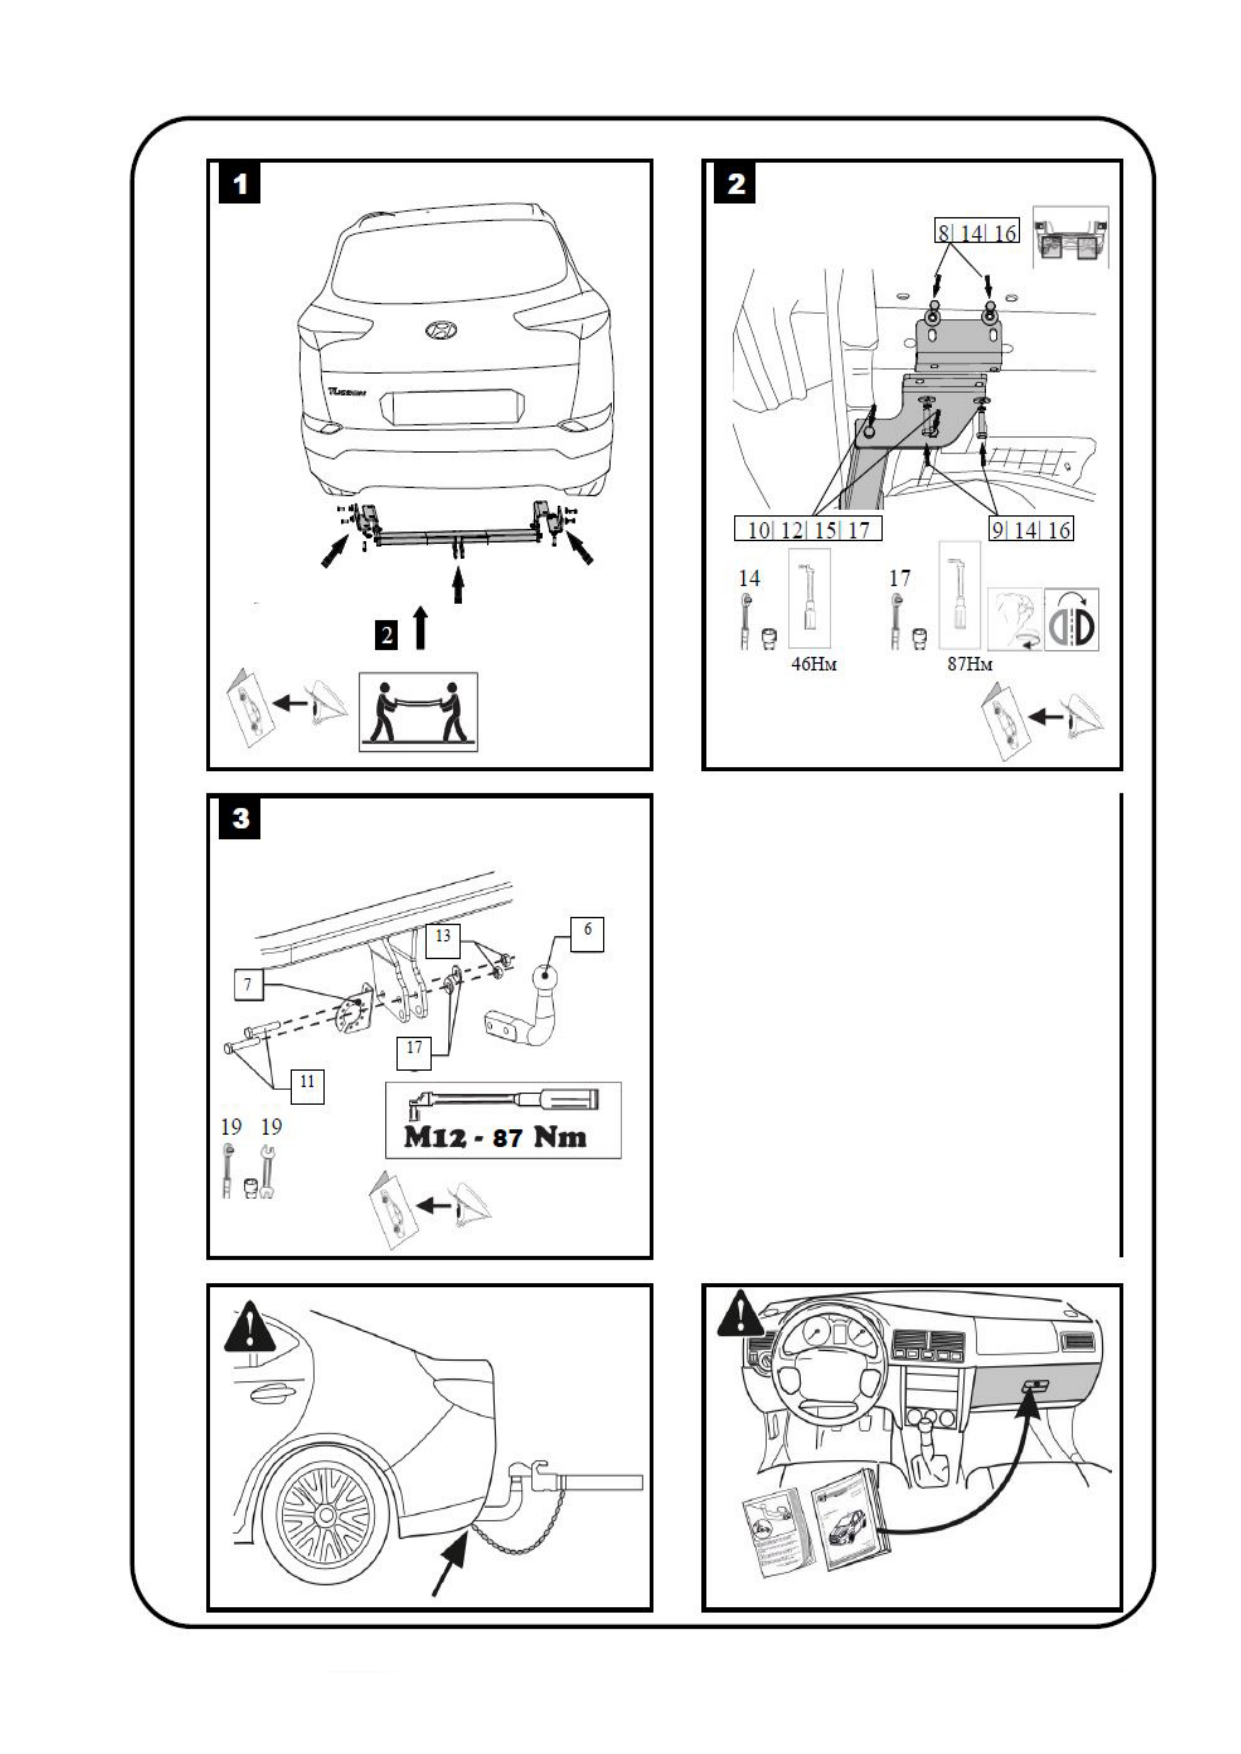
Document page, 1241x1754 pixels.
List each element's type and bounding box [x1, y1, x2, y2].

picture [59, 59, 1194, 1695]
